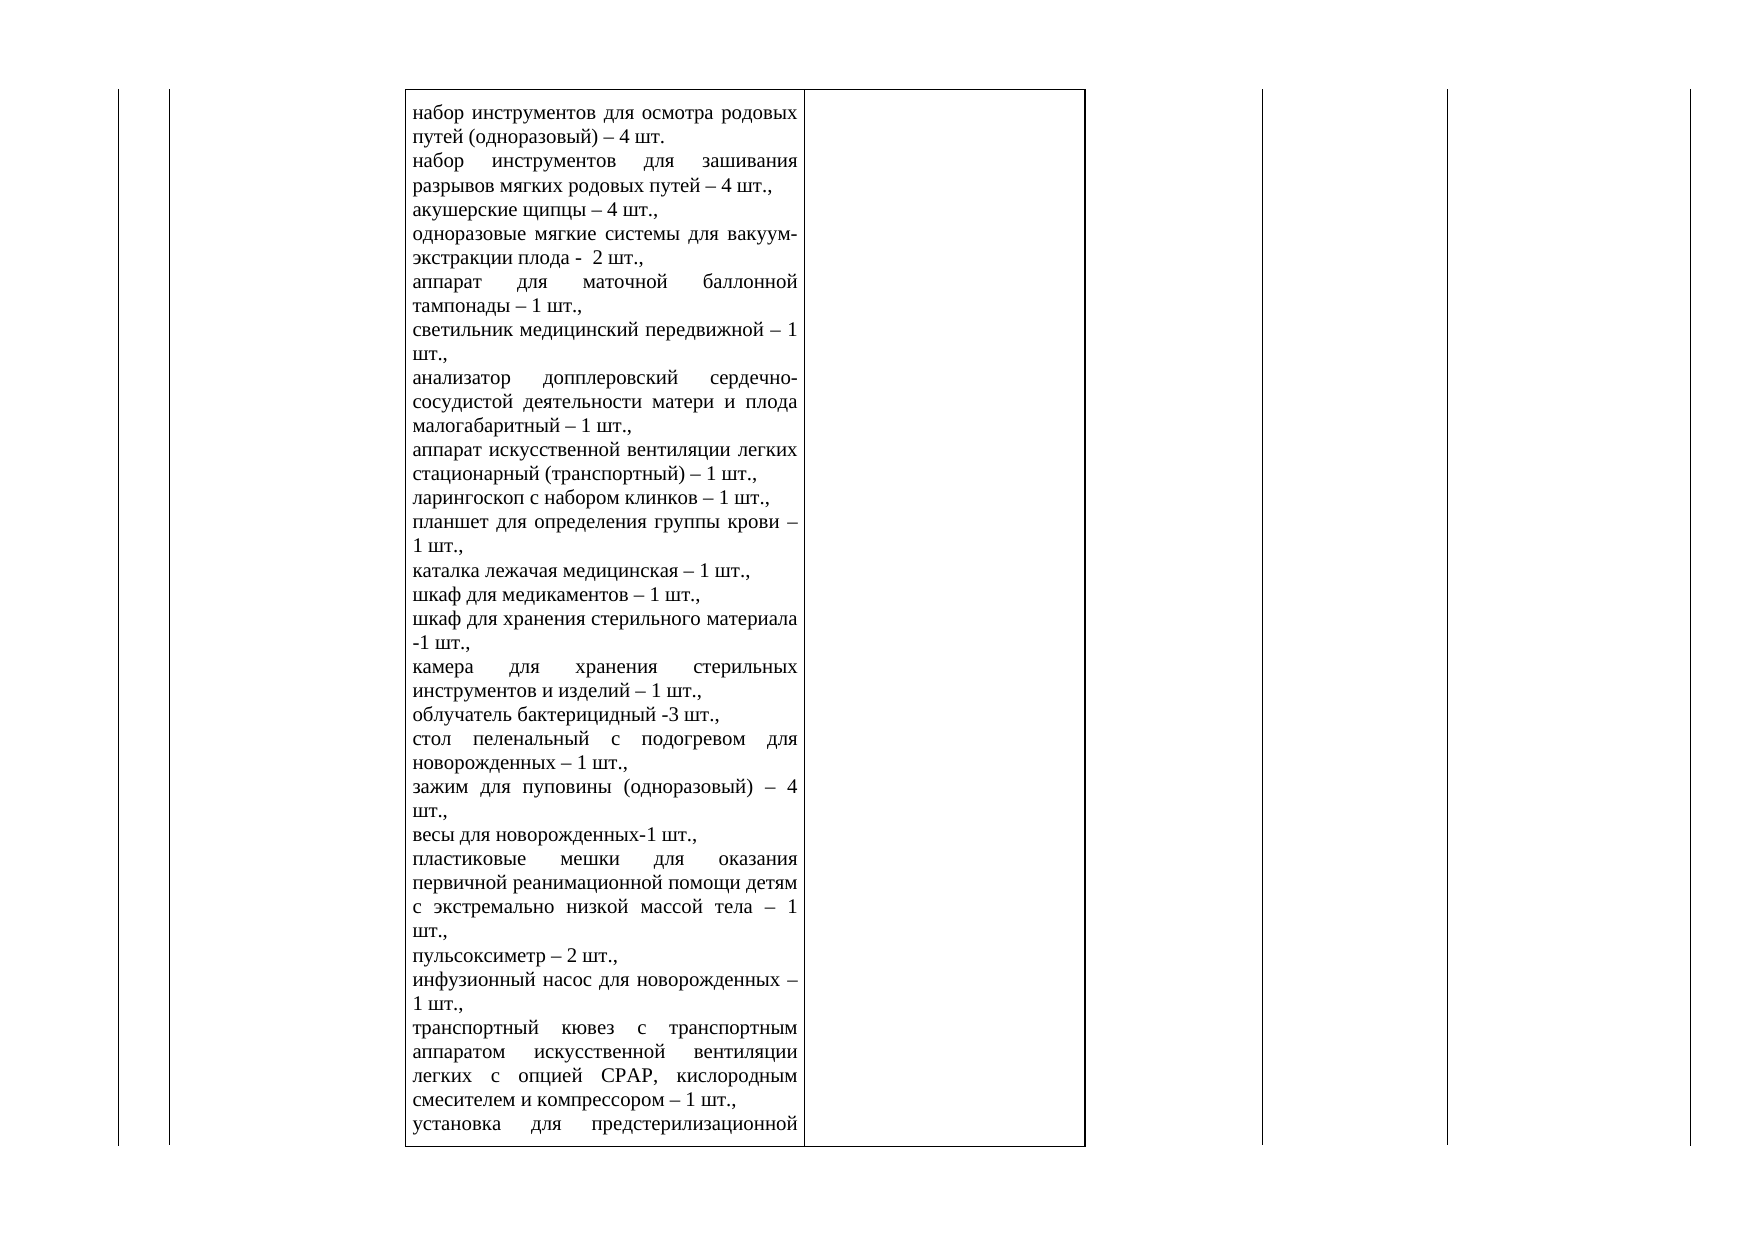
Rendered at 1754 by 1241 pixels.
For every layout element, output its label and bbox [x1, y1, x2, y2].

table_cell [805, 90, 1084, 1146]
table_cell [406, 90, 804, 1146]
